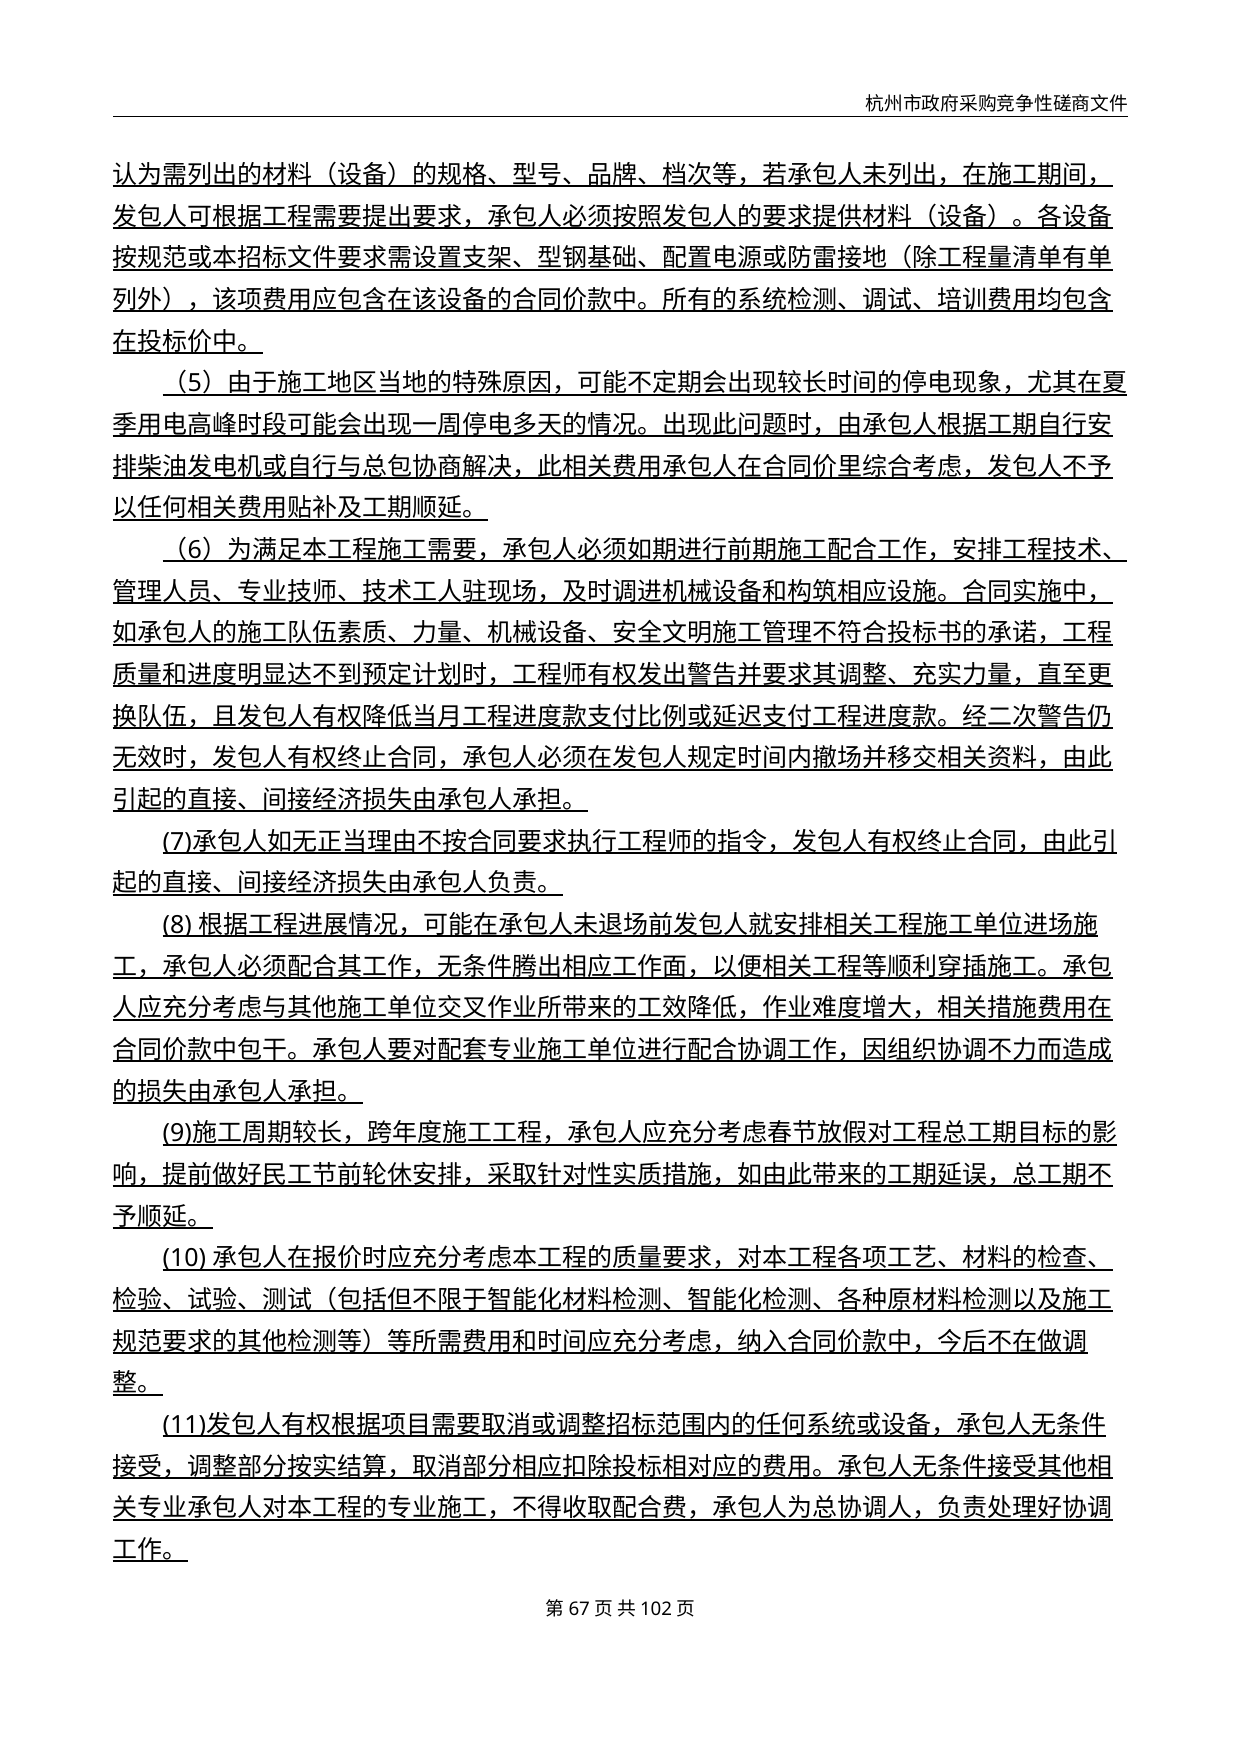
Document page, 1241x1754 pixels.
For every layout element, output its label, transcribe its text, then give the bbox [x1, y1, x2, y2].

text （5）由于施工地区当地的特殊原因，可能不定期会出现较长时间的停电现象，尤其在夏季用电高峰时段可能会出现一周停电多天的情况。出现此问题时，由承包人根据工期自行安排柴油发电机或自行与总包协商解决，此相关费用承包人在合同价里综合考虑，发包人不予以任何相关费用贴补及工期顺延。 [112, 358, 1128, 525]
text (7)承包人如无正当理由不按合同要求执行工程师的指令，发包人有权终止合同，由此引起的直接、间接经济损失由承包人负责。 [112, 817, 1128, 900]
text (9)施工周期较长，跨年度施工工程，承包人应充分考虑春节放假对工程总工期目标的影响，提前做好民工节前轮休安排，采取针对性实质措施，如由此带来的工期延误，总工期不予顺延。 [112, 1108, 1128, 1233]
text (11)发包人有权根据项目需要取消或调整招标范围内的任何系统或设备，承包人无条件接受，调整部分按实结算，取消部分相应扣除投标相对应的费用。承包人无条件接受其他相关专业承包人对本工程的专业施工，不得收取配合费，承包人为总协调人，负责处理好协调工作。 [112, 1400, 1128, 1567]
text (8) 根据工程进展情况，可能在承包人未退场前发包人就安排相关工程施工单位进场施工，承包人必须配合其工作，无条件腾出相应工作面，以便相关工程等顺利穿插施工。承包人应充分考虑与其他施工单位交叉作业所带来的工效降低，作业难度增大，相关措施费用在合同价款中包干。承包人要对配套专业施工单位进行配合协调工作，因组织协调不力而造成的损失由承包人承担。 [112, 900, 1128, 1108]
text (10) 承包人在报价时应充分考虑本工程的质量要求，对本工程各项工艺、材料的检查、检验、试验、测试（包括但不限于智能化材料检测、智能化检测、各种原材料检测以及施工规范要求的其他检测等）等所需费用和时间应充分考虑，纳入合同价款中，今后不在做调整。 [112, 1233, 1128, 1400]
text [112, 150, 1128, 358]
text （6）为满足本工程施工需要，承包人必须如期进行前期施工配合工作，安排工程技术、管理人员、专业技师、技术工人驻现场，及时调进机械设备和构筑相应设施。合同实施中，如承包人的施工队伍素质、力量、机械设备、安全文明施工管理不符合投标书的承诺，工程质量和进度明显达不到预定计划时，工程师有权发出警告并要求其调整、充实力量，直至更换队伍，且发包人有权降低当月工程进度款支付比例或延迟支付工程进度款。经二次警告仍无效时，发包人有权终止合同，承包人必须在发包人规定时间内撤场并移交相关资料，由此引起的直接、间接经济损失由承包人承担。 [112, 525, 1128, 817]
